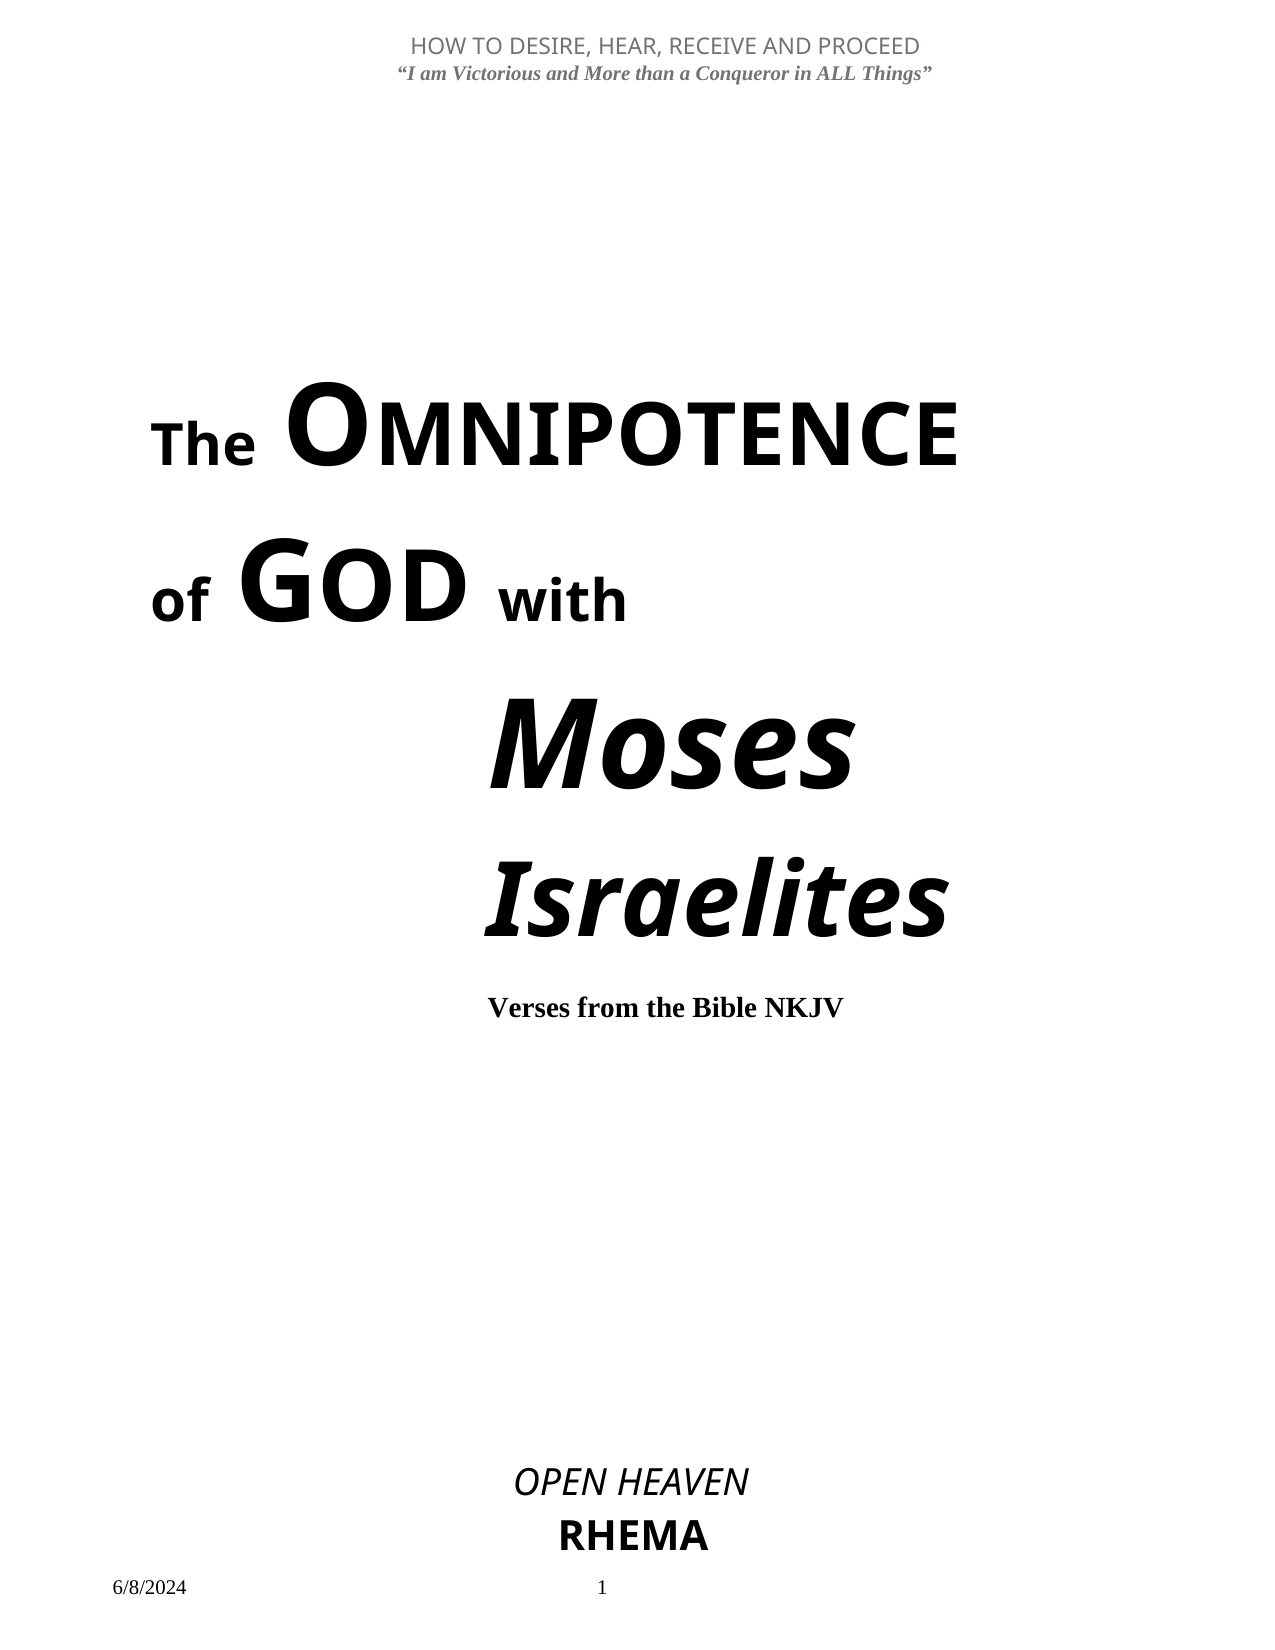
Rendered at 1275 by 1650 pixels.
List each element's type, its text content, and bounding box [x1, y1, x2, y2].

text The OMNIPOTENCE [150, 343, 1209, 499]
text Moses [412, 655, 1209, 825]
text of GOD with [150, 499, 1209, 655]
text Israelites [412, 825, 1209, 967]
text OPEN HEAVEN [112, 1455, 1153, 1506]
text RHEMA [112, 1506, 1153, 1563]
text Verses from the Bible NKJV [412, 990, 1209, 1023]
